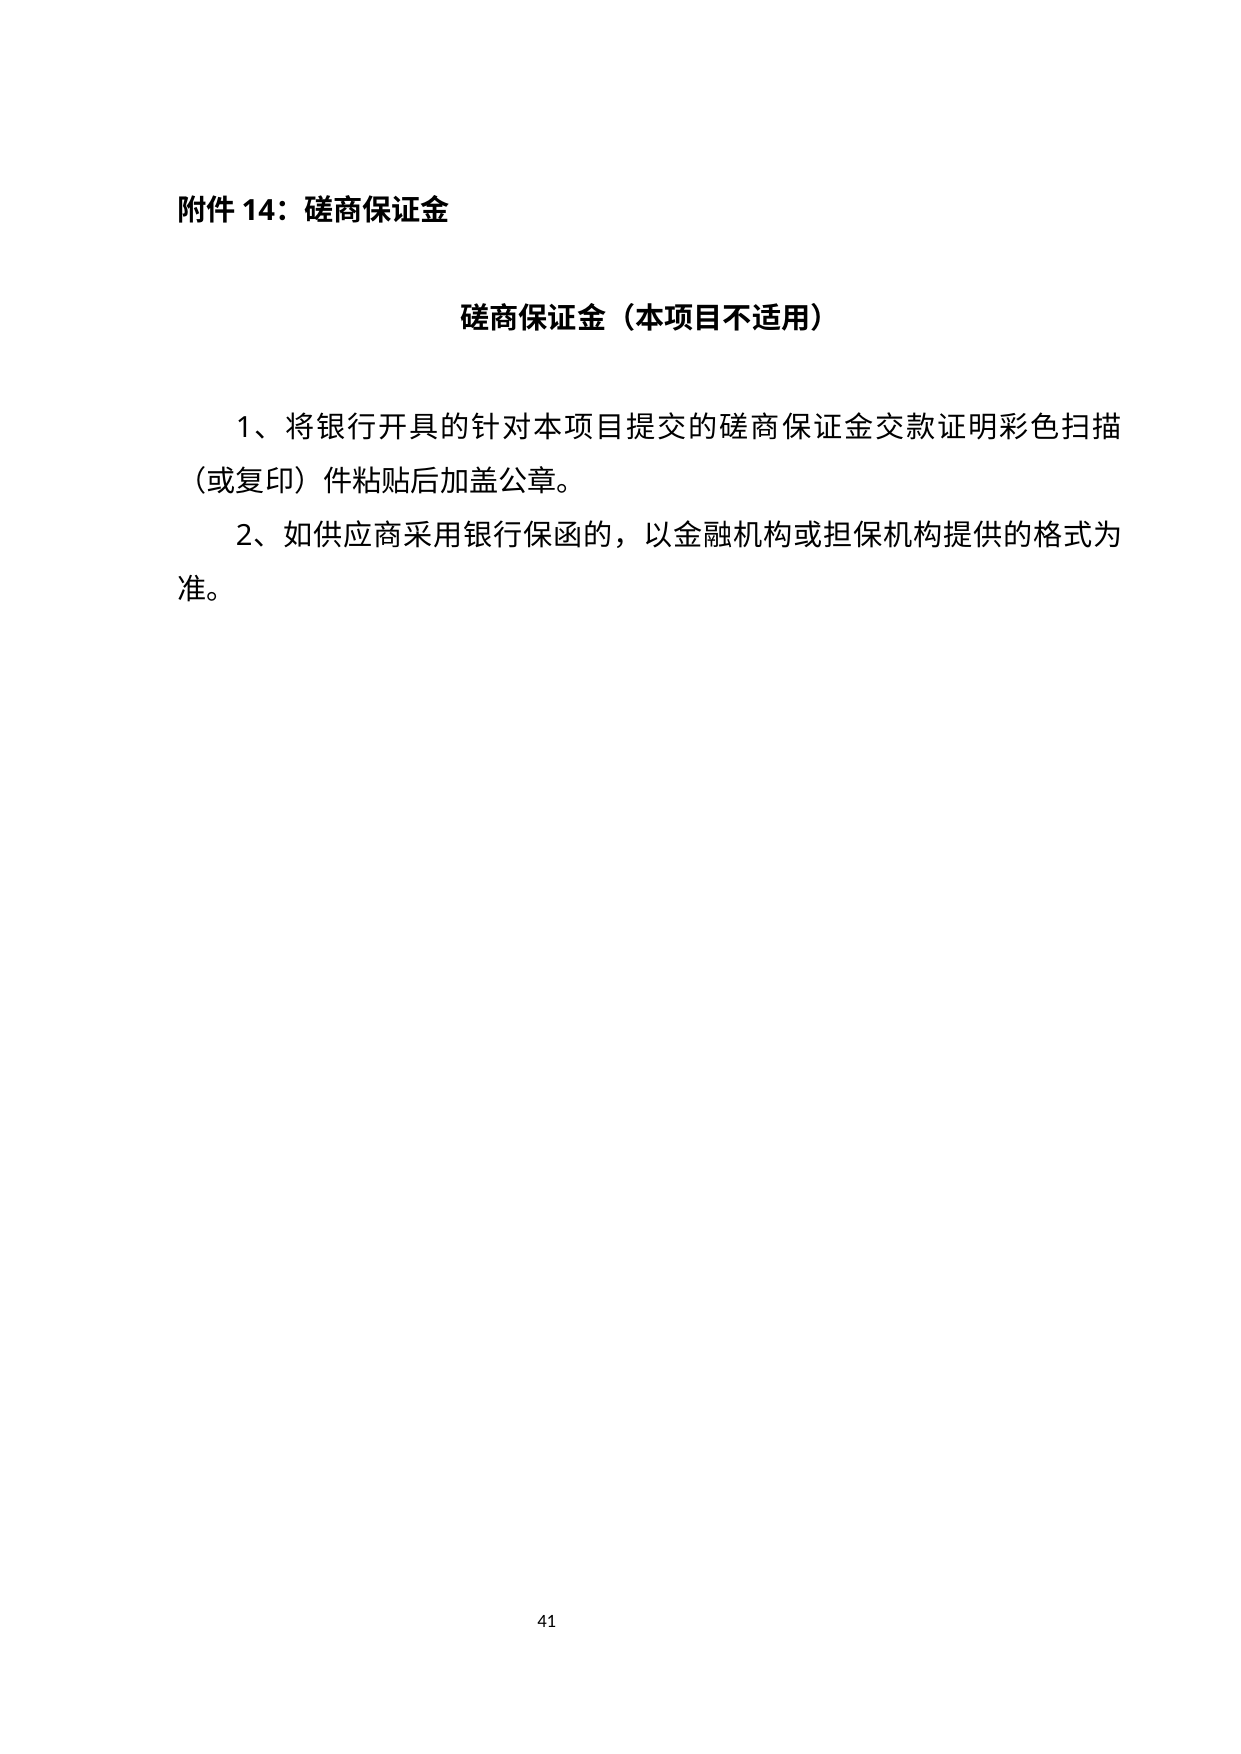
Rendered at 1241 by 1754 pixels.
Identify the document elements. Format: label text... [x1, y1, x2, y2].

text 磋商保证金（本项目不适用） [177, 286, 1122, 340]
text 1、将银行开具的针对本项目提交的磋商保证金交款证明彩色扫描（或复印）件粘贴后加盖公章。 [177, 394, 1122, 502]
text 附件14：磋商保证金 [177, 177, 1122, 231]
text 2、如供应商采用银行保函的，以金融机构或担保机构提供的格式为准。 [177, 502, 1122, 611]
